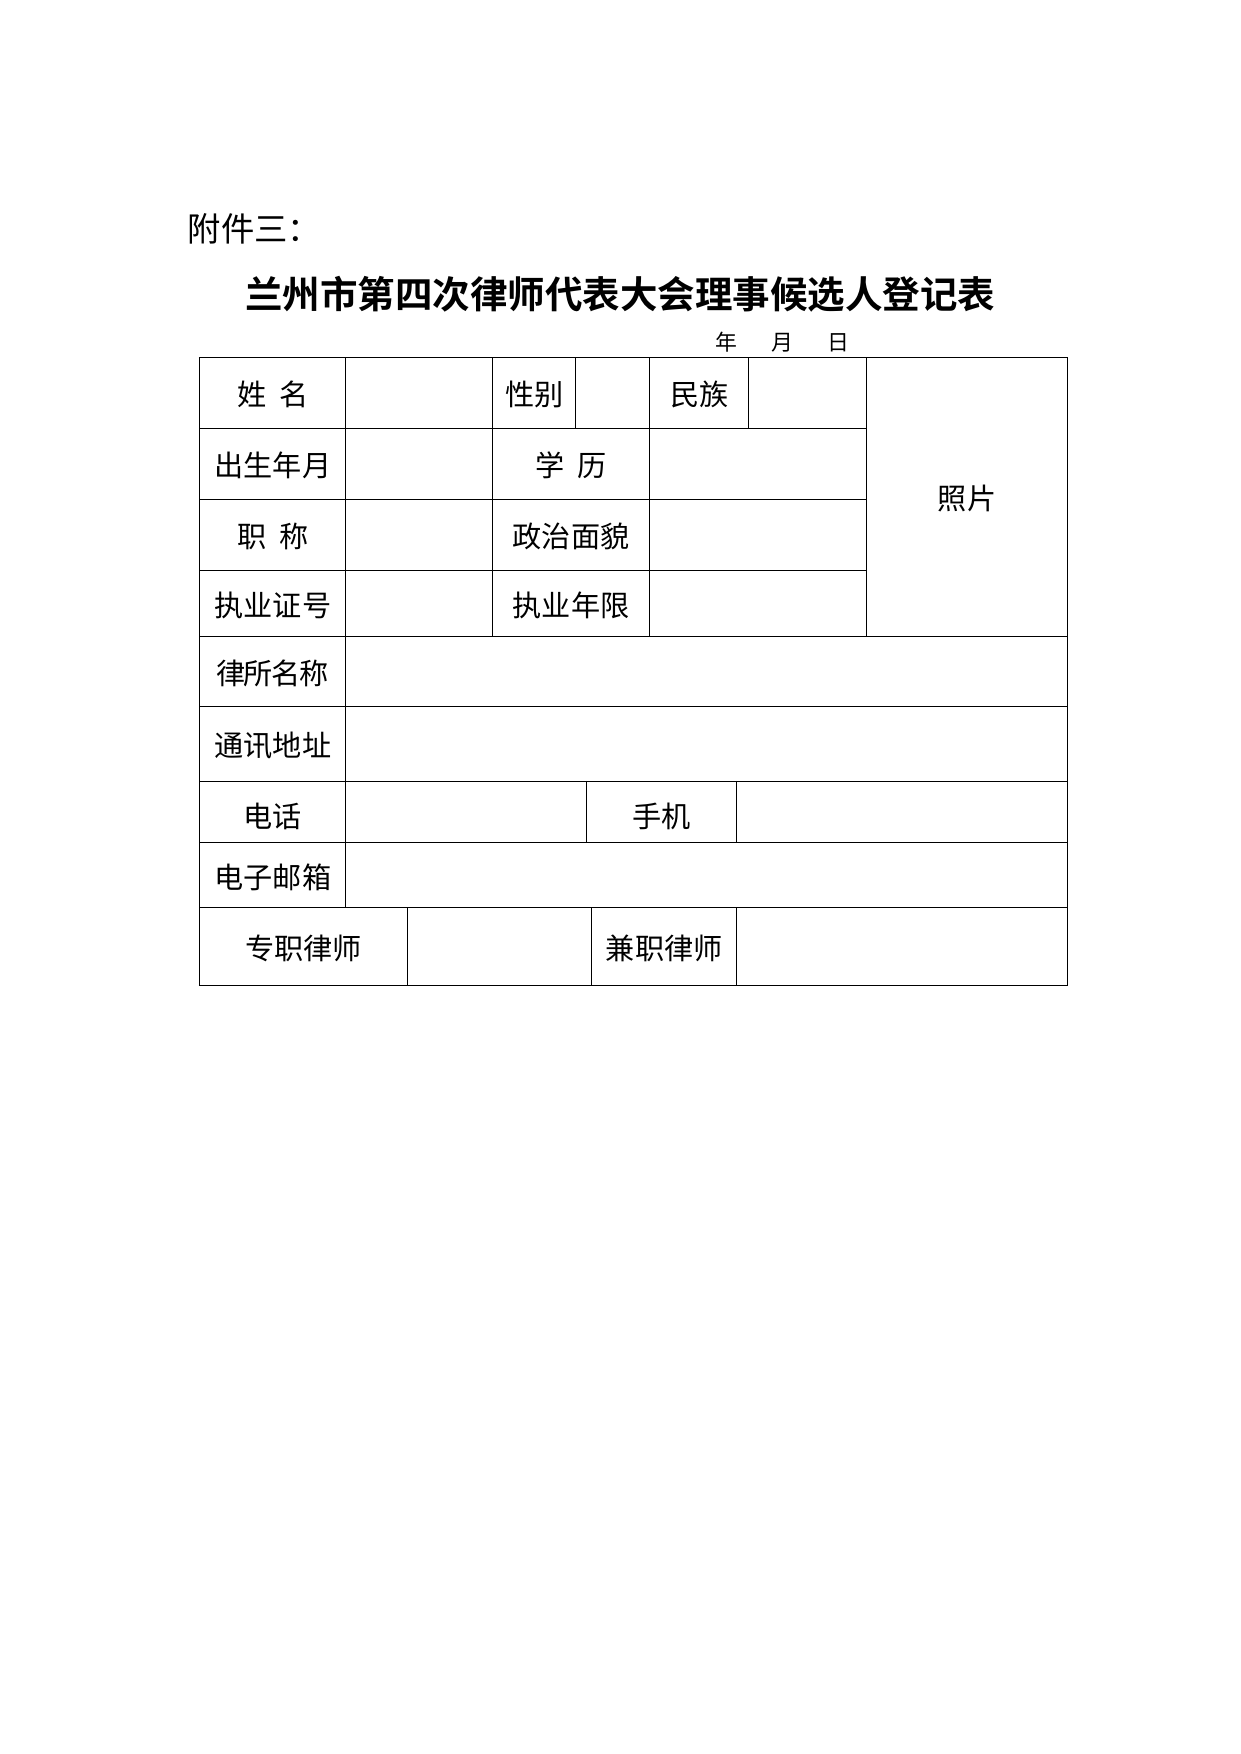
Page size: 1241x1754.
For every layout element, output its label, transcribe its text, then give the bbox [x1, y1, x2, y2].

table_cell 执业年限 [493, 571, 649, 636]
text 兰州市第四次律师代表大会理事候选人登记表 [187, 259, 1053, 324]
text 年 月 日 [187, 324, 1053, 357]
table_header [749, 358, 866, 428]
table_cell [346, 707, 1067, 781]
table_cell [346, 637, 1067, 706]
table_header 姓 名 [200, 358, 345, 428]
table_cell [346, 571, 492, 636]
table_cell [346, 782, 586, 842]
table_cell [408, 908, 591, 985]
table_cell [346, 500, 492, 570]
table_cell 电子邮箱 [200, 843, 345, 907]
table_cell [650, 429, 866, 499]
table_cell 执业证号 [200, 571, 345, 636]
table_cell 兼职律师 [592, 908, 736, 985]
table_header 民族 [650, 358, 748, 428]
table_header [576, 358, 649, 428]
table_header 照片 [867, 358, 1067, 636]
table_cell 手机 [587, 782, 736, 842]
table_cell 学 历 [493, 429, 649, 499]
table_cell 出生年月 [200, 429, 345, 499]
table_cell 电话 [200, 782, 345, 842]
text 附件三： [187, 194, 1053, 259]
table_cell 政治面貌 [493, 500, 649, 570]
table_header 性别 [493, 358, 575, 428]
table_cell 职 称 [200, 500, 345, 570]
table_cell [737, 908, 1067, 985]
table_cell [346, 843, 1067, 907]
table_cell 通讯地址 [200, 707, 345, 781]
table_cell [650, 500, 866, 570]
table_header [346, 358, 492, 428]
table_cell [346, 429, 492, 499]
table_cell [737, 782, 1067, 842]
table_cell 专职律师 [200, 908, 407, 985]
table_cell [650, 571, 866, 636]
table_cell 律所名称 [200, 637, 345, 706]
